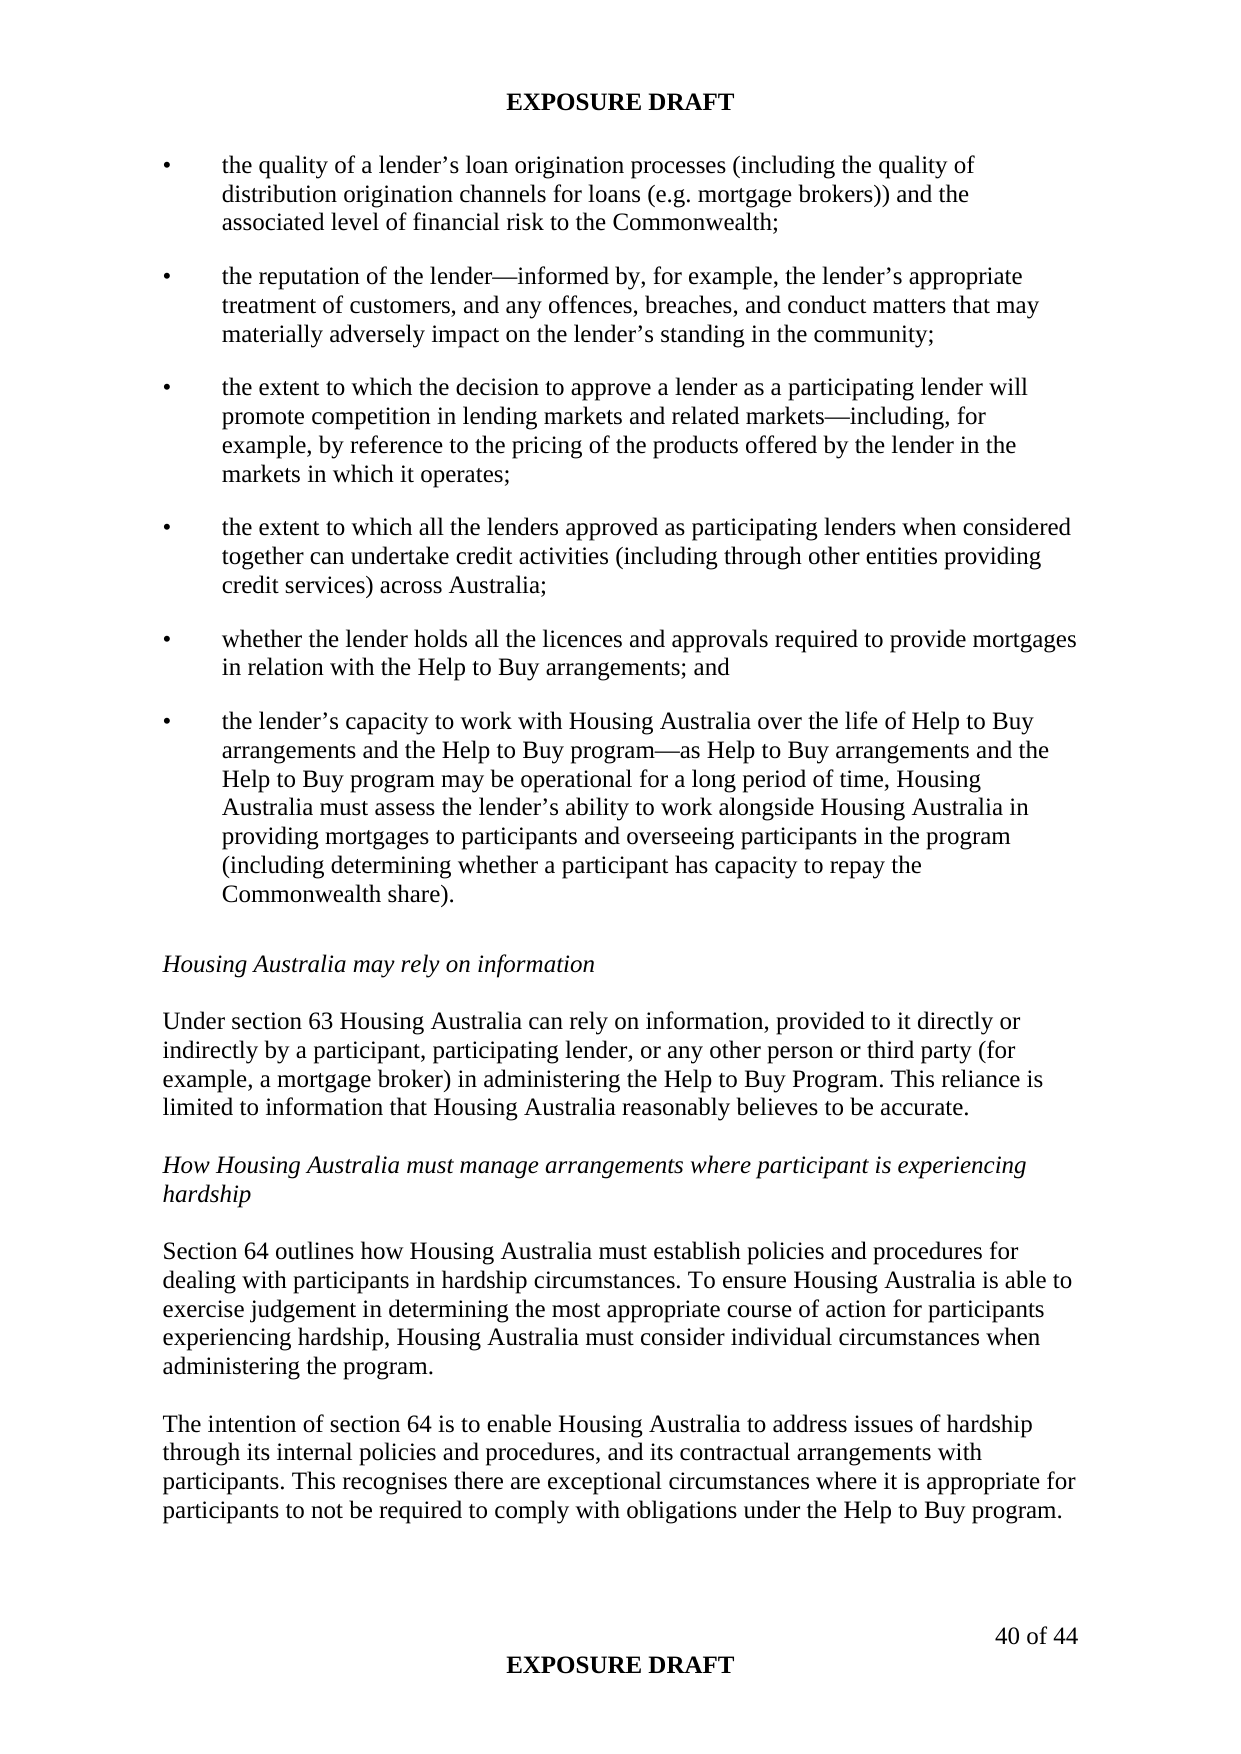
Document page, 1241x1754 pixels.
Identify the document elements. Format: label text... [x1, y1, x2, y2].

text the extent to which the decision to approve a lender as a participating lender will promote competition in lending markets and related markets—including, for example, by reference to the pricing of the products offered by the lender in the markets in which it operates; [162, 372, 1078, 487]
text How Housing Australia must manage arrangements where participant is experiencing hardship [162, 1150, 1078, 1207]
text Housing Australia may rely on information [162, 949, 1078, 977]
text the reputation of the lender—informed by, for example, the lender’s appropriate treatment of customers, and any offences, breaches, and conduct matters that may materially adversely impact on the lender’s standing in the community; [162, 261, 1078, 347]
text The intention of section 64 is to enable Housing Australia to address issues of hardship through its internal policies and procedures, and its contractual arrangements with participants. This recognises there are exceptional circumstances where it is appropriate for participants to not be required to comply with obligations under the Help to Buy program. [162, 1409, 1078, 1524]
text whether the lender holds all the licences and approvals required to provide mortgages in relation with the Help to Buy arrangements; and [162, 624, 1078, 681]
text the lender’s capacity to work with Housing Australia over the life of Help to Buy arrangements and the Help to Buy program—as Help to Buy arrangements and the Help to Buy program may be operational for a long period of time, Housing Australia must assess the lender’s ability to work alongside Housing Australia in providing mortgages to participants and overseeing participants in the program (including determining whether a participant has capacity to repay the Commonwealth share). [162, 706, 1078, 907]
text the extent to which all the lenders approved as participating lenders when considered together can undertake credit activities (including through other entities providing credit services) across Australia; [162, 512, 1078, 599]
text Section 64 outlines how Housing Australia must establish policies and procedures for dealing with participants in hardship circumstances. To ensure Housing Australia is able to exercise judgement in determining the most appropriate course of action for participants experiencing hardship, Housing Australia must consider individual circumstances when administering the program. [162, 1236, 1078, 1380]
text Under section 63 Housing Australia can rely on information, provided to it directly or indirectly by a participant, participating lender, or any other person or third party (for example, a mortgage broker) in administering the Help to Buy Program. This reliance is limited to information that Housing Australia reasonably believes to be accurate. [162, 1006, 1078, 1121]
text the quality of a lender’s loan origination processes (including the quality of distribution origination channels for loans (e.g. mortgage brokers)) and the associated level of financial risk to the Commonwealth; [162, 150, 1078, 236]
